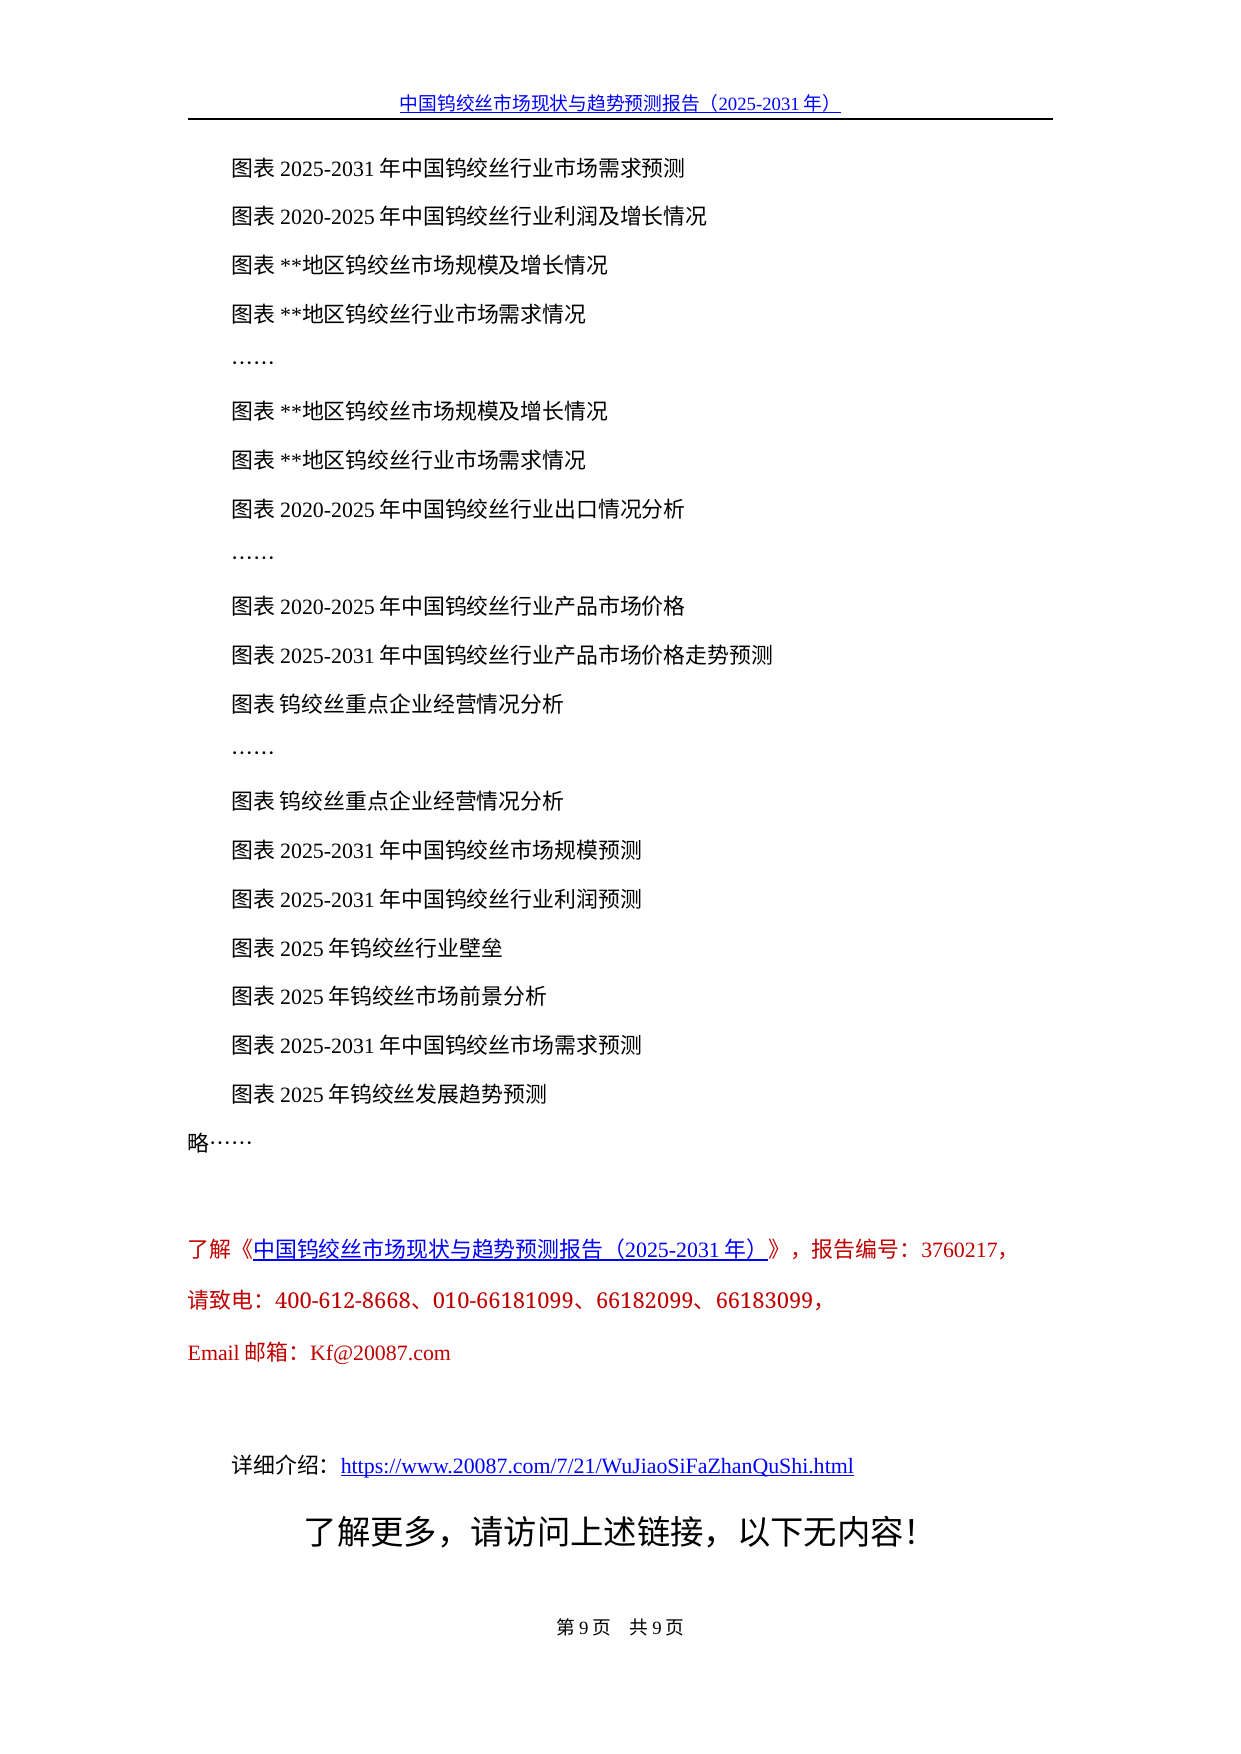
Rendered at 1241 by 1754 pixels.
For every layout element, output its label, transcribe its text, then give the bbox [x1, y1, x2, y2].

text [187, 150, 1053, 1158]
title 了解更多，请访问上述链接，以下无内容！ [187, 1498, 1053, 1563]
text Email邮箱：Kf@20087.com [187, 1335, 1053, 1367]
text 了解《中国钨绞丝市场现状与趋势预测报告（2025-2031年）》，报告编号：3760217， [187, 1232, 1053, 1264]
text 请致电：400-612-8668、010-66181099、66182099、66183099， [187, 1283, 1053, 1316]
text 详细介绍：https://www.20087.com/7/21/WuJiaoSiFaZhanQuShi.html [187, 1448, 1053, 1480]
